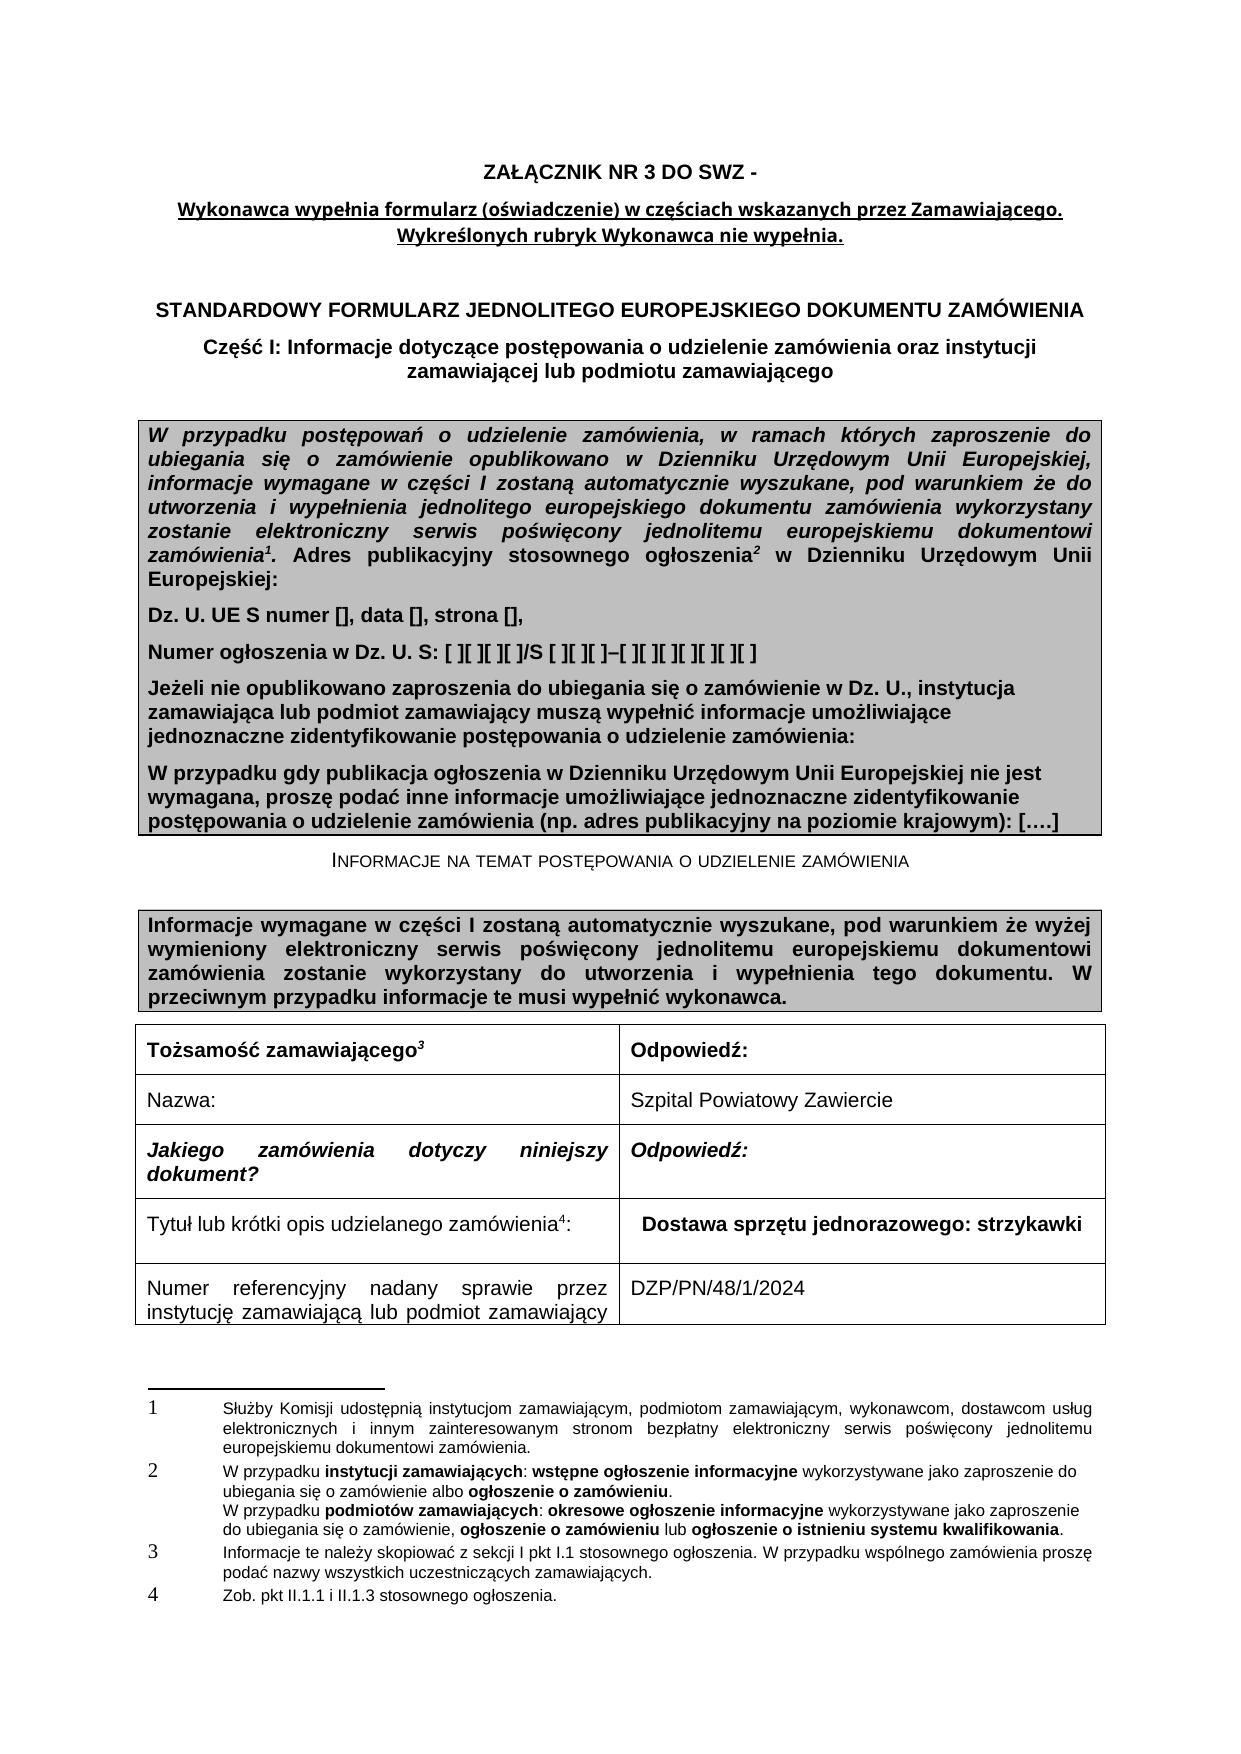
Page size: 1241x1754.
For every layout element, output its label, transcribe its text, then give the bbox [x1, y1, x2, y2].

table_cell Odpowiedź: [620, 1125, 1105, 1198]
table_cell Jakiego zamówienia dotyczy niniejszy dokument? [136, 1125, 619, 1198]
table_header Odpowiedź: [620, 1025, 1105, 1074]
table_cell Dostawa sprzętu jednorazowego: strzykawki [620, 1199, 1105, 1262]
text Standardowy formularz jednolitego europejskiego dokumentu zamówienia [148, 298, 1093, 322]
title Informacje na temat postępowania o udzielenie zamówienia [148, 848, 1093, 872]
title Część I: Informacje dotyczące postępowania o udzielenie zamówienia oraz instytucji zamawiającej lub podmiotu zamawiającego [148, 334, 1093, 382]
text załĄCZNIK nr 3 do SWZ - [148, 160, 1093, 184]
text Informacje wymagane w części I zostaną automatycznie wyszukane, pod warunkiem że wyżej wymieniony elektroniczny serwis poświęcony jednolitemu europejskiemu dokumentowi zamówienia zostanie wykorzystany do utworzenia i wypełnienia tego dokumentu. W przeciwnym przypadku informacje te musi wypełnić wykonawca. [139, 911, 1101, 1011]
table_cell Szpital Powiatowy Zawiercie [620, 1075, 1105, 1124]
text Dz. U. UE S numer [], data [], strona [], [139, 600, 1101, 627]
text Jeżeli nie opublikowano zaproszenia do ubiegania się o zamówienie w Dz. U., instytucja zamawiająca lub podmiot zamawiający muszą wypełnić informacje umożliwiające jednoznaczne zidentyfikowanie postępowania o udzielenie zamówienia: [139, 673, 1101, 748]
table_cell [136, 1264, 619, 1324]
text Wykonawca wypełnia formularz (oświadczenie) w częściach wskazanych przez Zamawiającego. Wykreślonych rubryk Wykonawca nie wypełnia. [148, 197, 1093, 248]
text W przypadku gdy publikacja ogłoszenia w Dzienniku Urzędowym Unii Europejskiej nie jest wymagana, proszę podać inne informacje umożliwiające jednoznaczne zidentyfikowanie postępowania o udzielenie zamówienia (np. adres publikacyjny na poziomie krajowym): [….] [139, 757, 1101, 834]
text Numer ogłoszenia w Dz. U. S: [ ][ ][ ][ ]/S [ ][ ][ ]–[ ][ ][ ][ ][ ][ ][ ] [139, 637, 1101, 664]
text W przypadku postępowań o udzielenie zamówienia, w ramach których zaproszenie do ubiegania się o zamówienie opublikowano w Dzienniku Urzędowym Unii Europejskiej, informacje wymagane w części I zostaną automatycznie wyszukane, pod warunkiem że do utworzenia i wypełnienia jednolitego europejskiego dokumentu zamówienia wykorzystany zostanie elektroniczny serwis poświęcony jednolitemu europejskiemu dokumentowi zamówienia. Adres publikacyjny stosownego ogłoszenia w Dzienniku Urzędowym Unii Europejskiej: [139, 421, 1101, 591]
table_cell Nazwa: [136, 1075, 619, 1124]
table_cell Tytuł lub krótki opis udzielanego zamówienia: [136, 1199, 619, 1262]
table_cell DZP/PN/48/1/2024 [620, 1264, 1105, 1324]
table_header Tożsamość zamawiającego [136, 1025, 619, 1074]
